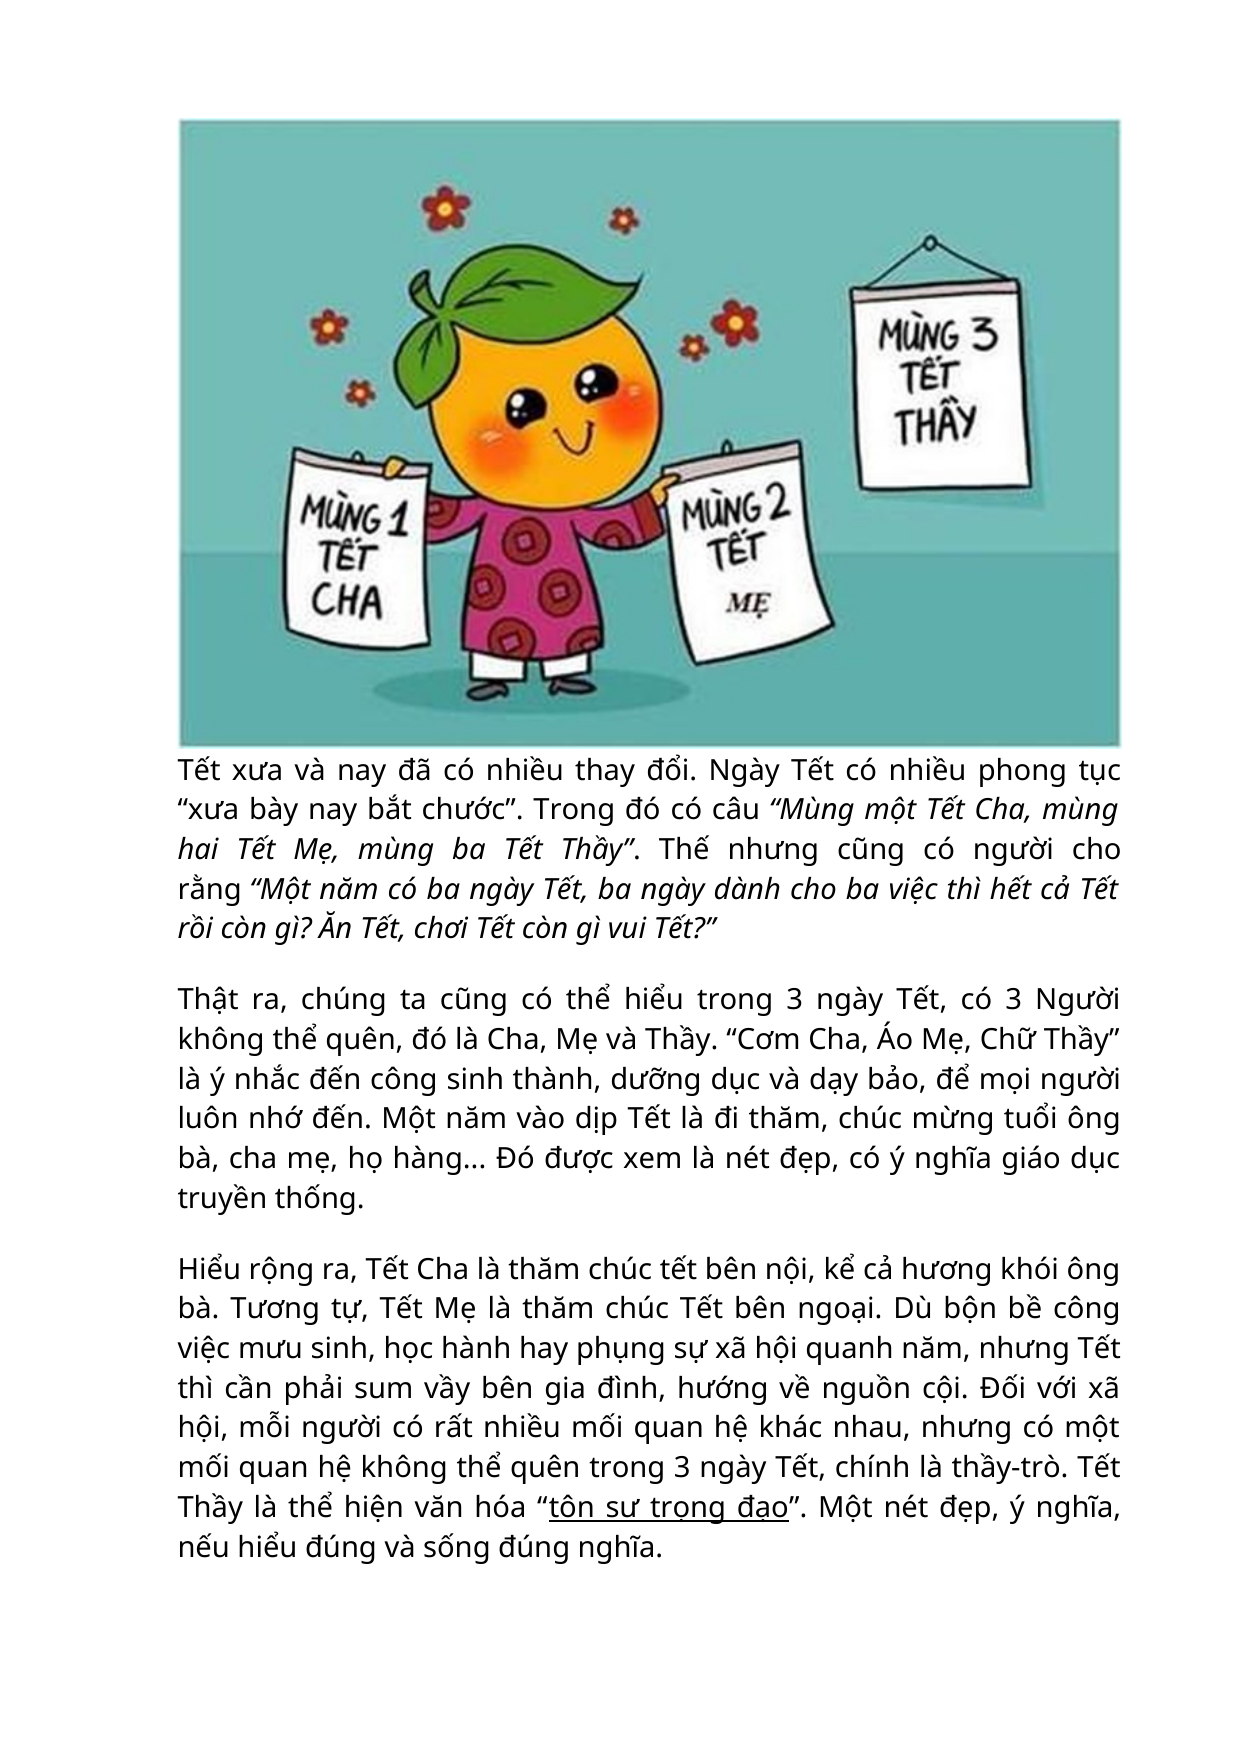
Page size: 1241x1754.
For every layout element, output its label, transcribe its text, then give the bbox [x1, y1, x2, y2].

text Thật ra, chúng ta cũng có thể hiểu trong 3 ngày Tết, có 3 Người không thể quên, đó là Cha, Mẹ và Thầy. “Cơm Cha, Áo Mẹ, Chữ Thầy” là ý nhắc đến công sinh thành, dưỡng dục và dạy bảo, để mọi người luôn nhớ đến. Một năm vào dịp Tết là đi thăm, chúc mừng tuổi ông bà, cha mẹ, họ hàng... Đó được xem là nét đẹp, có ý nghĩa giáo dục truyền thống. [177, 979, 1122, 1217]
picture [177, 118, 1123, 749]
text Hiểu rộng ra, Tết Cha là thăm chúc tết bên nội, kể cả hương khói ông bà. Tương tự, Tết Mẹ là thăm chúc Tết bên ngoại. Dù bộn bề công việc mưu sinh, học hành hay phụng sự xã hội quanh năm, nhưng Tết thì cần phải sum vầy bên gia đình, hướng về nguồn cội. Đối với xã hội, mỗi người có rất nhiều mối quan hệ khác nhau, nhưng có một mối quan hệ không thể quên trong 3 ngày Tết, chính là thầy-trò. Tết Thầy là thể hiện văn hóa “tôn sư trọng đạo”. Một nét đẹp, ý nghĩa, nếu hiểu đúng và sống đúng nghĩa. [177, 1248, 1122, 1566]
text Tết xưa và nay đã có nhiều thay đổi. Ngày Tết có nhiều phong tục “xưa bày nay bắt chước”. Trong đó có câu “Mùng một Tết Cha, mùng hai Tết Mẹ, mùng ba Tết Thầy”. Thế nhưng cũng có người cho rằng “Một năm có ba ngày Tết, ba ngày dành cho ba việc thì hết cả Tết rồi còn gì? Ăn Tết, chơi Tết còn gì vui Tết?” [177, 749, 1122, 947]
